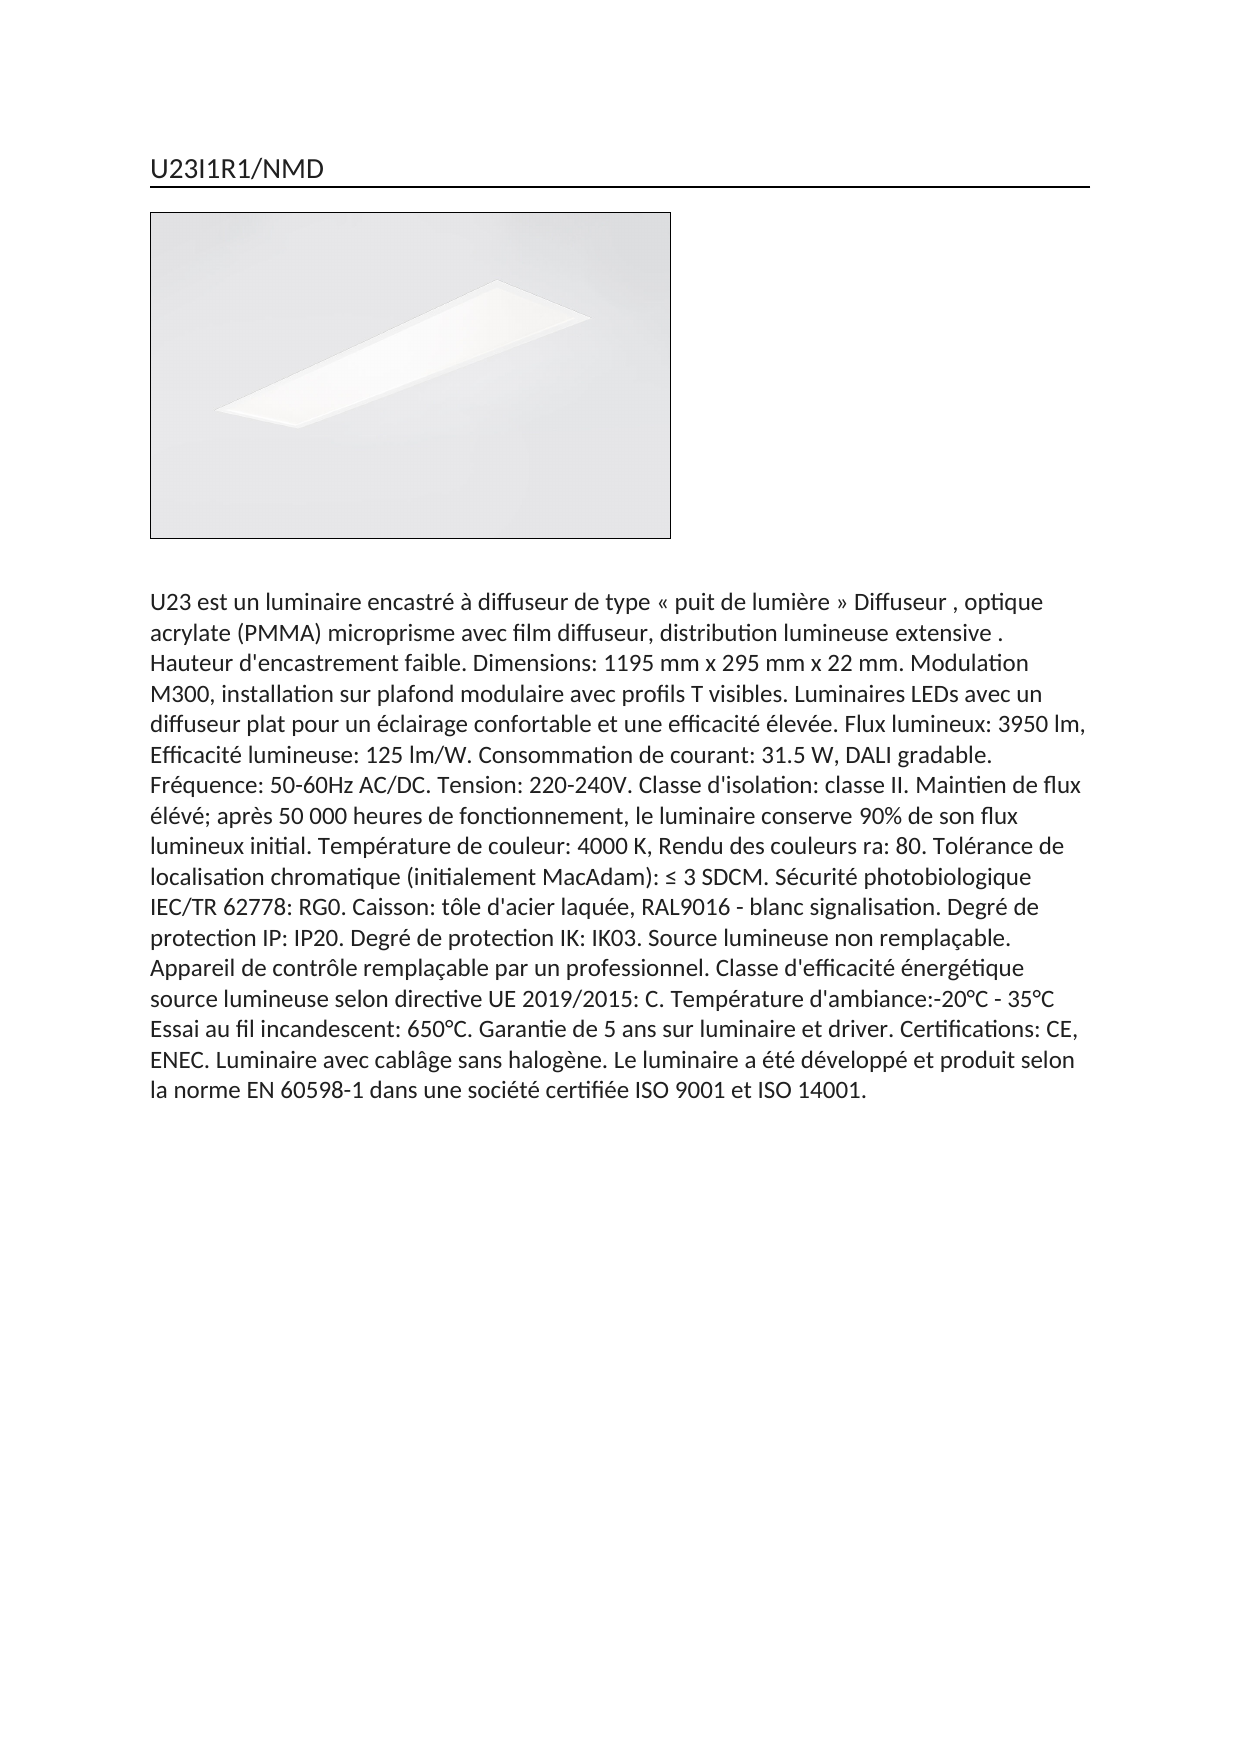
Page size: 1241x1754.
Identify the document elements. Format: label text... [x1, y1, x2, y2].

picture [151, 213, 670, 538]
text U23 est un luminaire encastré à diffuseur de type « puit de lumière » Diffuseur , optique acrylate (PMMA) microprisme avec film diffuseur, distribution lumineuse extensive . Hauteur d'encastrement faible. Dimensions: 1195 mm x 295 mm x 22 mm. Modulation M300, installation sur plafond modulaire avec profils T visibles. Luminaires LEDs avec un diffuseur plat pour un éclairage confortable et une efficacité élevée. Flux lumineux: 3950 lm, Efficacité lumineuse: 125 lm/W. Consommation de courant: 31.5 W, DALI gradable. Fréquence: 50-60Hz AC/DC. Tension: 220-240V. Classe d'isolation: classe II. Maintien de flux élévé; après 50 000 heures de fonctionnement, le luminaire conserve 90% de son flux lumineux initial. Température de couleur: 4000 K, Rendu des couleurs ra: 80. Tolérance de localisation chromatique (initialement MacAdam): ≤ 3 SDCM. Sécurité photobiologique IEC/TR 62778: RG0. Caisson: tôle d'acier laquée, RAL9016 - blanc signalisation. Degré de protection IP: IP20. Degré de protection IK: IK03. Source lumineuse non remplaçable. Appareil de contrôle remplaçable par un professionnel. Classe d'efficacité énergétique source lumineuse selon directive UE 2019/2015: C. Température d'ambiance:-20°C - 35°C Essai au fil incandescent: 650°C. Garantie de 5 ans sur luminaire et driver. Certifications: CE, ENEC. Luminaire avec cablâge sans halogène. Le luminaire a été développé et produit selon la norme EN 60598-1 dans une société certifiée ISO 9001 et ISO 14001. [150, 586, 1090, 1105]
text U23I1R1/NMD [150, 150, 1090, 186]
